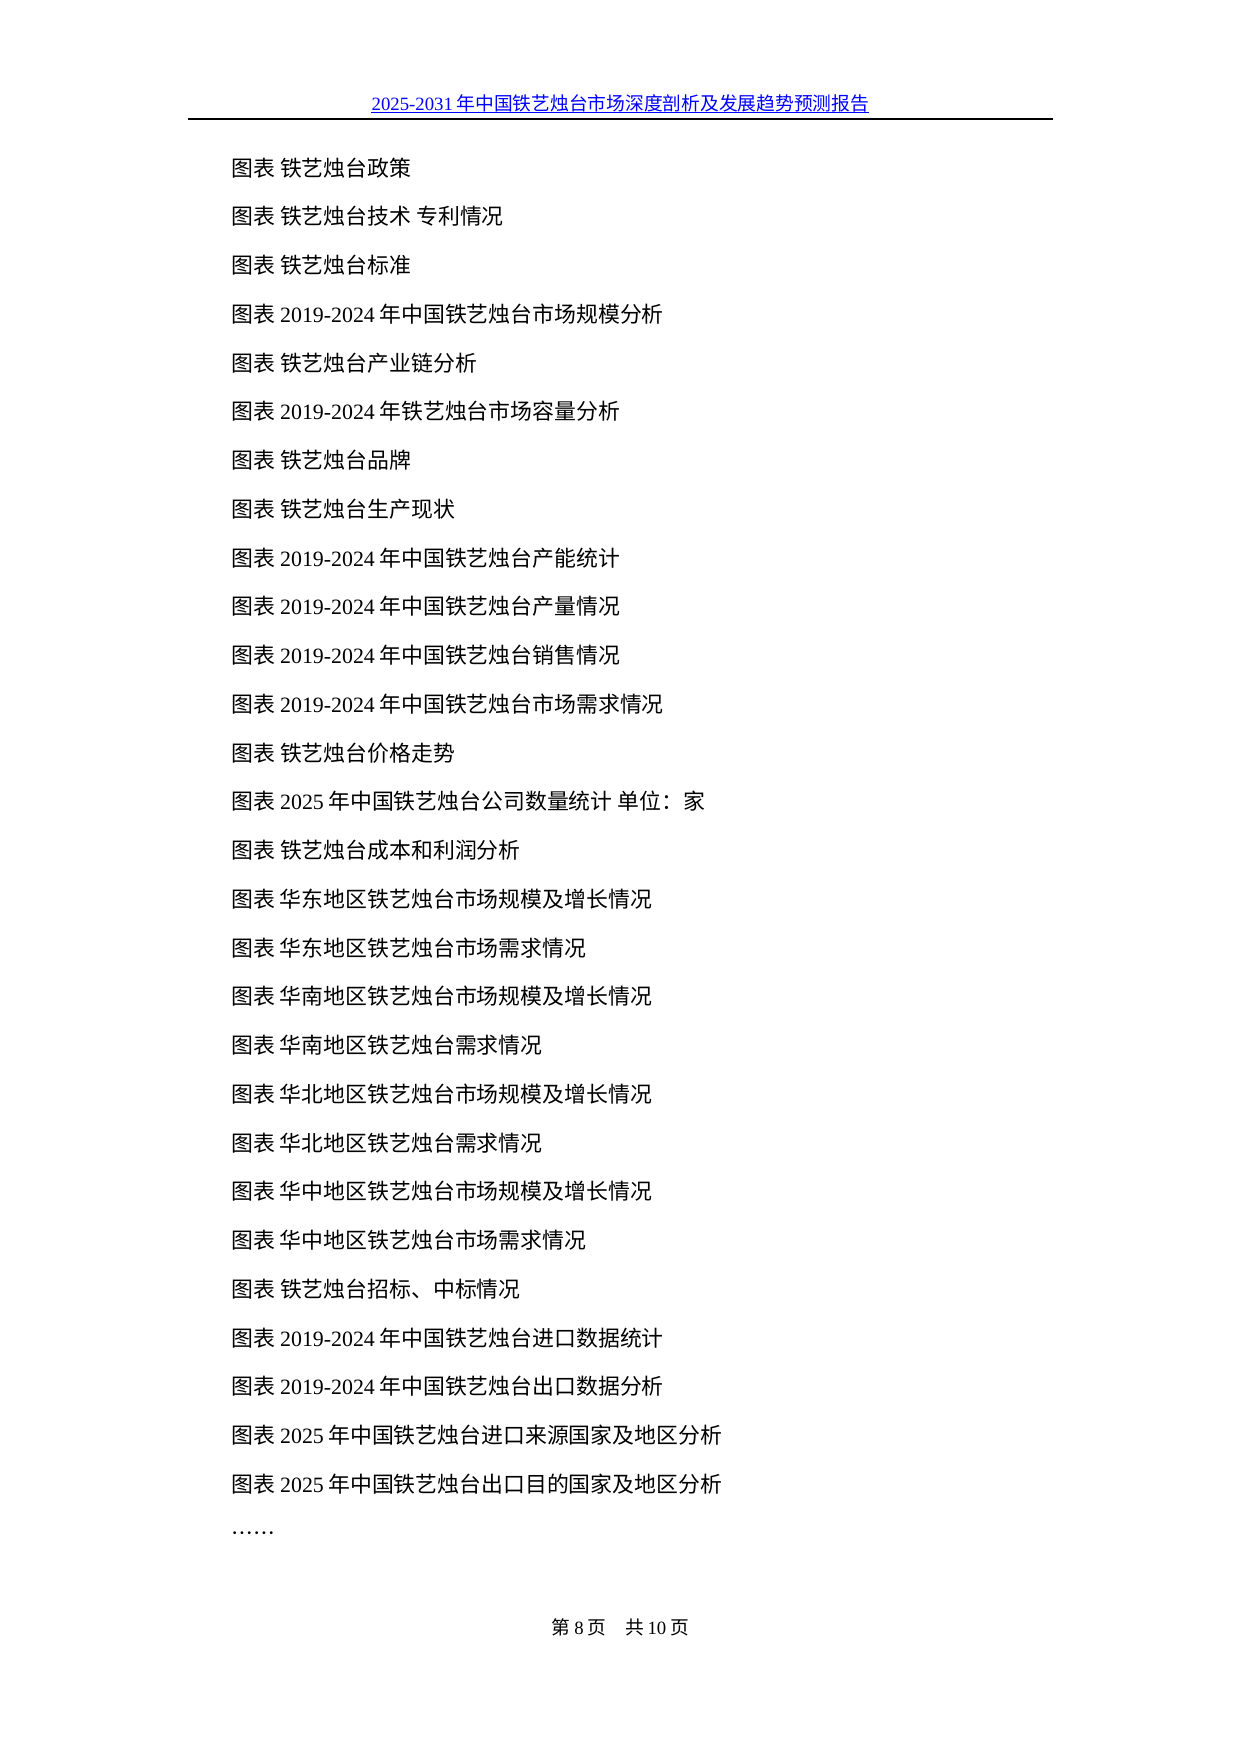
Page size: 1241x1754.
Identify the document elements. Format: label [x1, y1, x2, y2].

text [187, 150, 1053, 1548]
